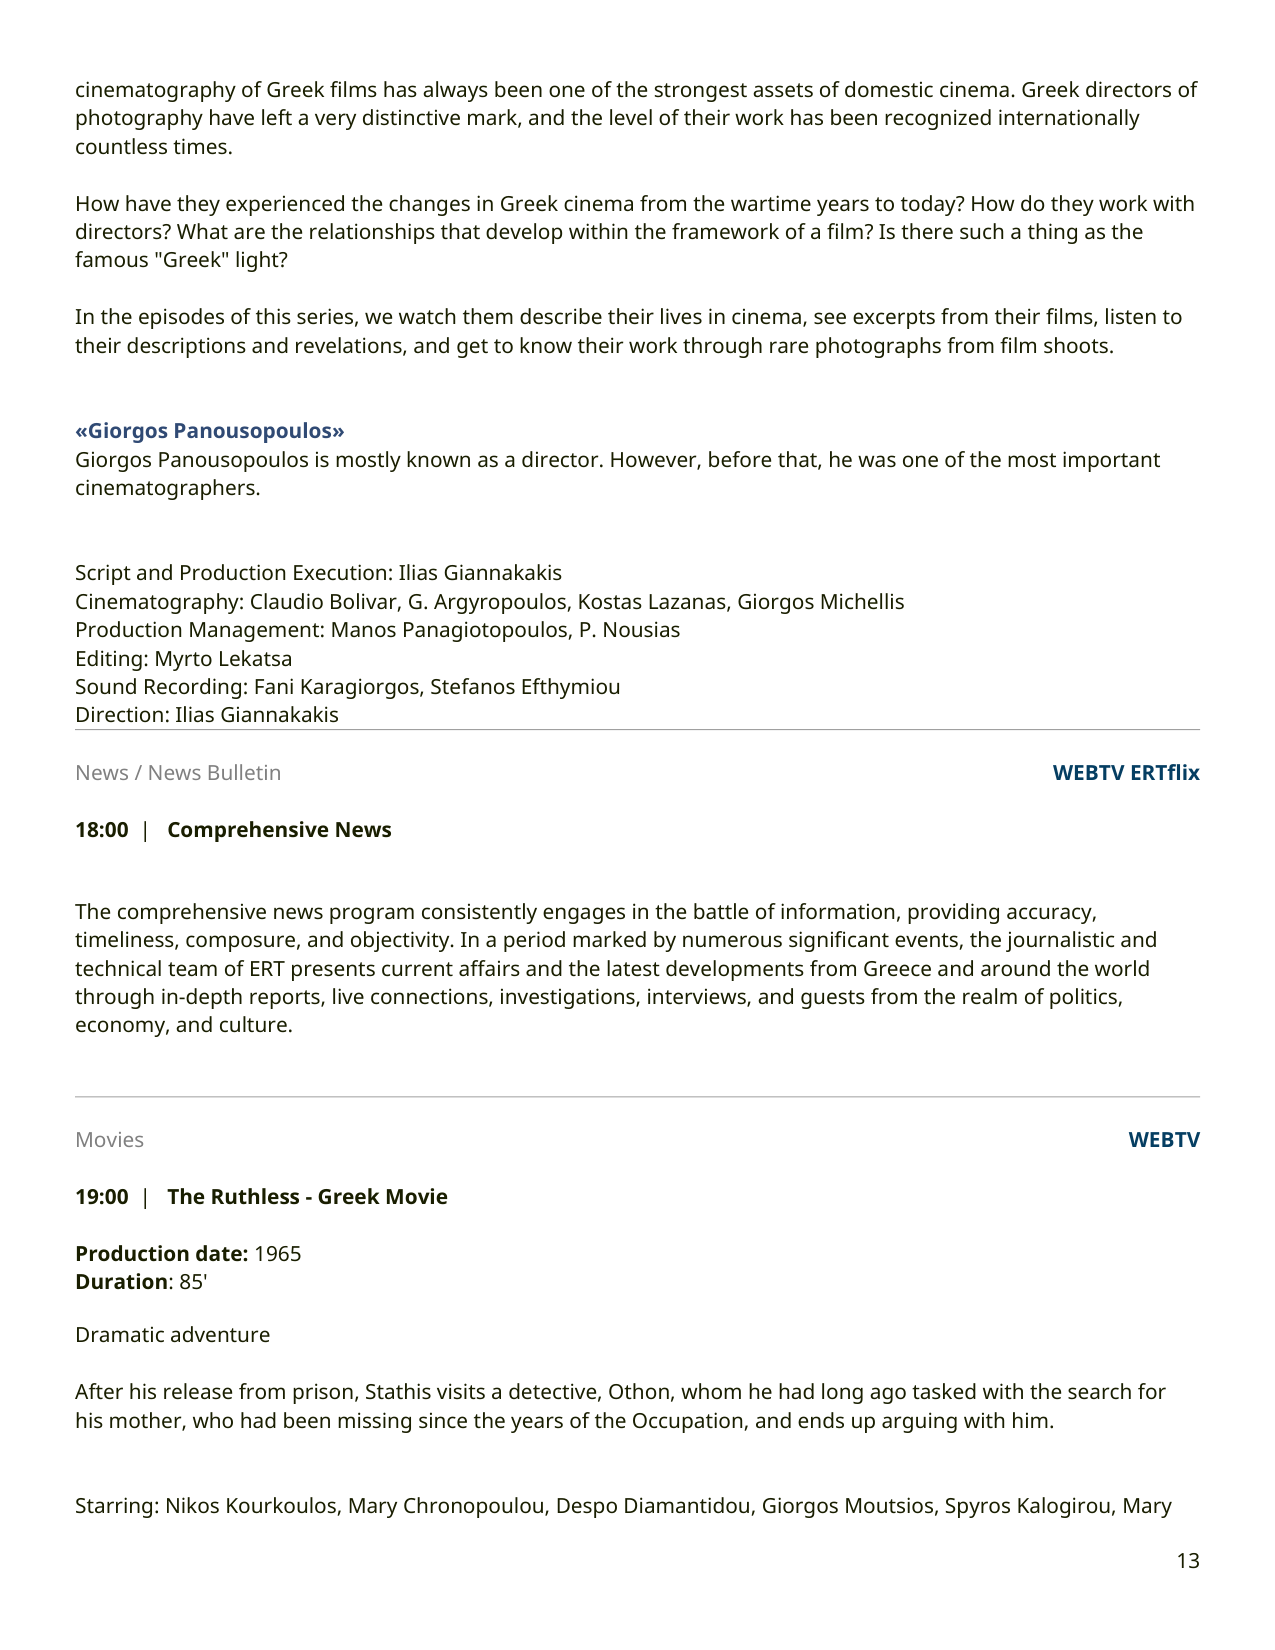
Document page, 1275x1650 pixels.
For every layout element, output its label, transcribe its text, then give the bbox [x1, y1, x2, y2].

text «Giorgos Panousopoulos» [75, 359, 1200, 445]
table_header News / News Bulletin [75, 758, 637, 786]
text Script and Production Execution: Ilias Giannakakis Cinematography: Claudio Bolivar, G. Argyropoulos, Kostas Lazanas, Giorgos Michellis Production Management: Manos Panagiotopoulos, P. Nousias Editing: Myrto Lekatsa Sound Recording: Fani Karagiorgos, Stefanos Efthymiou Direction: Ilias Giannakakis [75, 502, 1200, 729]
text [75, 1434, 1200, 1520]
text 19:00 | The Ruthless - Greek Movie Production date: 1965 Duration: 85' [75, 1153, 1200, 1296]
text Dramatic adventure After his release from prison, Stathis visits a detective, Othon, whom he had long ago tasked with the search for his mother, who had been missing since the years of the Occupation, and ends up arguing with him. [75, 1321, 1200, 1434]
text Giorgos Panousopoulos is mostly known as a director. However, before that, he was one of the most important cinematographers. [75, 445, 1200, 502]
table_header Movies [75, 1125, 637, 1153]
table_header WEBTV ERTflix [638, 758, 1200, 786]
text The comprehensive news program consistently engages in the battle of information, providing accuracy, timeliness, composure, and objectivity. In a period marked by numerous significant events, the journalistic and technical team of ERT presents current affairs and the latest developments from Greece and around the world through in-depth reports, live connections, investigations, interviews, and guests from the realm of politics, economy, and culture. [75, 897, 1200, 1039]
table_header WEBTV [638, 1125, 1200, 1153]
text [75, 75, 1200, 359]
text 18:00 | Comprehensive News [75, 786, 1200, 872]
